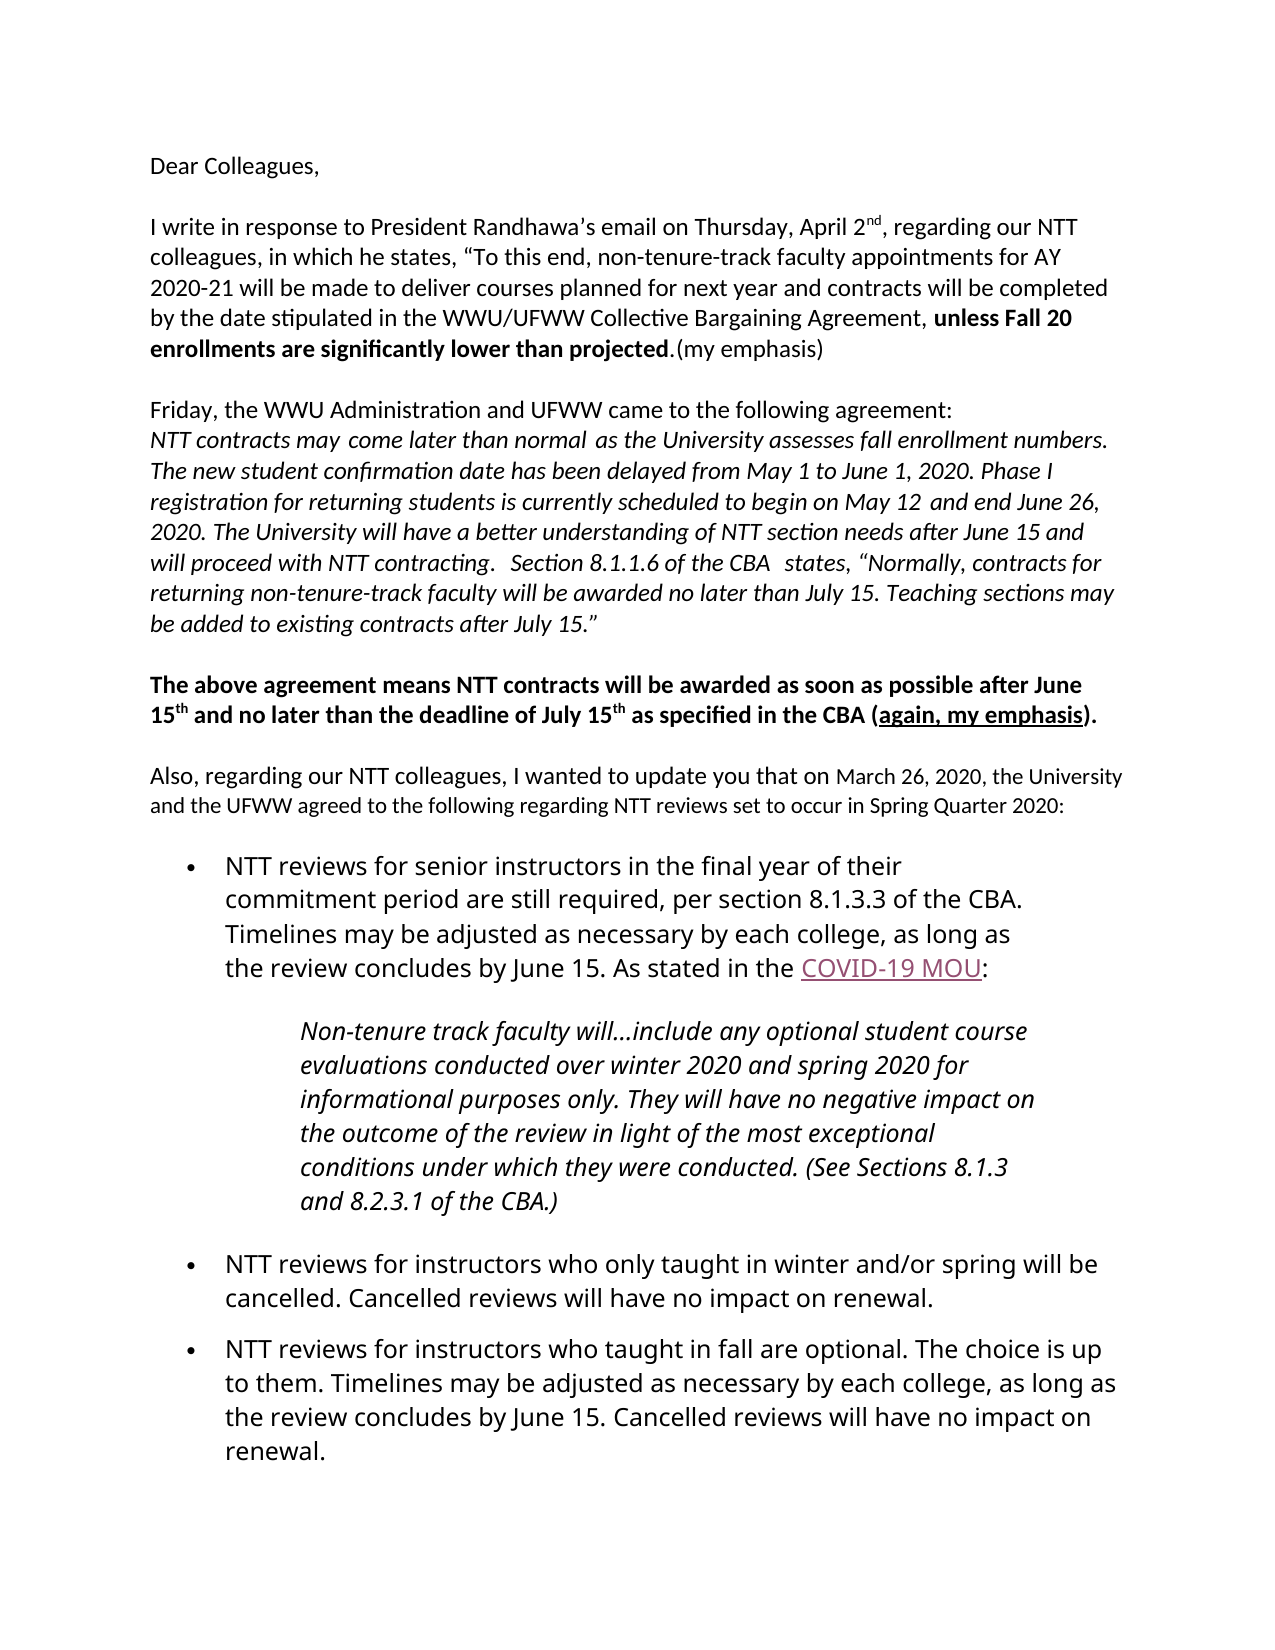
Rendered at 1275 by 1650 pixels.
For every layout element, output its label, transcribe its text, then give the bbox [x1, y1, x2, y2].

list NTT reviews for senior instructors in the final year of their commitment period are still required, per section 8.1.3.3 of the CBA. Timelines may be adjusted as necessary by each college, as long as the review concludes by June 15. As stated in the COVID-19 MOU: [187, 848, 1050, 984]
text The above agreement means NTT contracts will be awarded as soon as possible after June 15th and no later than the deadline of July 15th as specified in the CBA (again, my emphasis). [150, 669, 1125, 730]
text Dear Colleagues, [150, 150, 1125, 181]
text NTT contracts may come later than normal as the University assesses fall enrollment numbers. The new student confirmation date has been delayed from May 1 to June 1, 2020. Phase I registration for returning students is currently scheduled to begin on May 12 and end June 26, 2020. The University will have a better understanding of NTT section needs after June 15 and will proceed with NTT contracting. Section 8.1.1.6 of the CBA states, “Normally, contracts for returning non-tenure-track faculty will be awarded no later than July 15. Teaching sections may be added to existing contracts after July 15.” [150, 425, 1125, 638]
list NTT reviews for instructors who only taught in winter and/or spring will be cancelled. Cancelled reviews will have no impact on renewal. [187, 1247, 1125, 1315]
text Also, regarding our NTT colleagues, I wanted to update you that on March 26, 2020, the University and the UFWW agreed to the following regarding NTT reviews set to occur in Spring Quarter 2020: [150, 760, 1125, 819]
list NTT reviews for instructors who taught in fall are optional. The choice is up to them. Timelines may be adjusted as necessary by each college, as long as the review concludes by June 15. Cancelled reviews will have no impact on renewal. [187, 1332, 1125, 1468]
text Non-tenure track faculty will…include any optional student course evaluations conducted over winter 2020 and spring 2020 for informational purposes only. They will have no negative impact on the outcome of the review in light of the most exceptional conditions under which they were conducted. (See Sections 8.1.3 and 8.2.3.1 of the CBA.) [300, 1013, 1050, 1218]
text I write in response to President Randhawa’s email on Thursday, April 2nd, regarding our NTT colleagues, in which he states, “To this end, non-tenure-track faculty appointments for AY 2020-21 will be made to deliver courses planned for next year and contracts will be completed by the date stipulated in the WWU/UFWW Collective Bargaining Agreement, unless Fall 20 enrollments are significantly lower than projected.(my emphasis) [150, 211, 1125, 364]
text Friday, the WWU Administration and UFWW came to the following agreement: [150, 394, 1125, 425]
